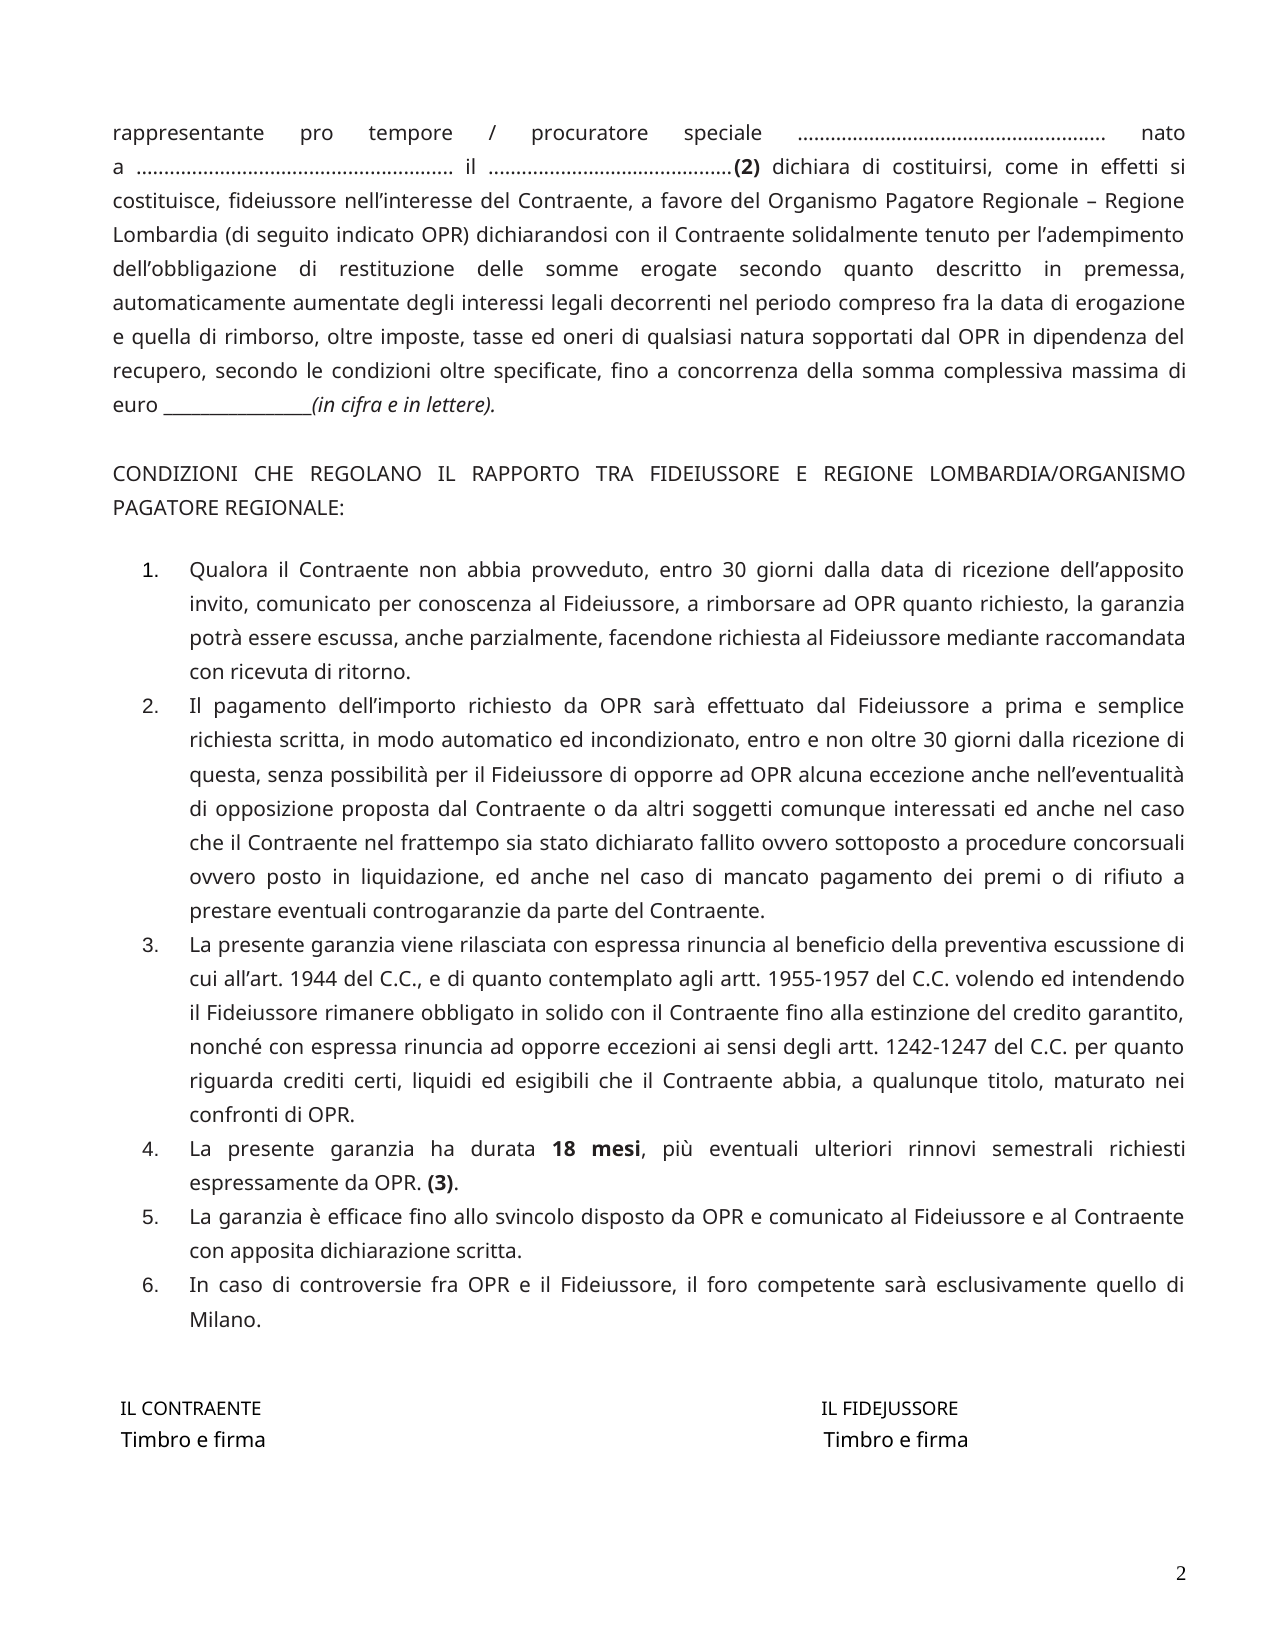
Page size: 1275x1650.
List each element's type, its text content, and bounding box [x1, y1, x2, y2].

text Timbro e firma Timbro e firma [83, 1425, 1186, 1454]
list La presente garanzia ha durata 18 mesi, più eventuali ulteriori rinnovi semestrali richiesti espressamente da OPR. (3). [142, 1134, 1186, 1197]
text IL CONTRAENTE IL FIDEJUSSORE [120, 1396, 1186, 1421]
list In caso di controversie fra OPR e il Fideiussore, il foro competente sarà esclusivamente quello di Milano. [142, 1271, 1186, 1333]
list La presente garanzia viene rilasciata con espressa rinuncia al beneficio della preventiva escussione di cui all’art. 1944 del C.C., e di quanto contemplato agli artt. 1955-1957 del C.C. volendo ed intendendo il Fideiussore rimanere obbligato in solido con il Contraente fino alla estinzione del credito garantito, nonché con espressa rinuncia ad opporre eccezioni ai sensi degli artt. 1242-1247 del C.C. per quanto riguarda crediti certi, liquidi ed esigibili che il Contraente abbia, a qualunque titolo, maturato nei confronti di OPR. [142, 930, 1186, 1129]
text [112, 118, 1186, 419]
list Il pagamento dell’importo richiesto da OPR sarà effettuato dal Fideiussore a prima e semplice richiesta scritta, in modo automatico ed incondizionato, entro e non oltre 30 giorni dalla ricezione di questa, senza possibilità per il Fideiussore di opporre ad OPR alcuna eccezione anche nell’eventualità di opposizione proposta dal Contraente o da altri soggetti comunque interessati ed anche nel caso che il Contraente nel frattempo sia stato dichiarato fallito ovvero sottoposto a procedure concorsuali ovvero posto in liquidazione, ed anche nel caso di mancato pagamento dei premi o di rifiuto a prestare eventuali controgaranzie da parte del Contraente. [142, 692, 1186, 924]
text CONDIZIONI CHE REGOLANO IL RAPPORTO TRA FIDEIUSSORE E REGIONE LOMBARDIA/ORGANISMO PAGATORE REGIONALE: [112, 459, 1186, 521]
list La garanzia è efficace fino allo svincolo disposto da OPR e comunicato al Fideiussore e al Contraente con apposita dichiarazione scritta. [142, 1202, 1186, 1265]
list Qualora il Contraente non abbia provveduto, entro 30 giorni dalla data di ricezione dell’apposito invito, comunicato per conoscenza al Fideiussore, a rimborsare ad OPR quanto richiesto, la garanzia potrà essere escussa, anche parzialmente, facendone richiesta al Fideiussore mediante raccomandata con ricevuta di ritorno. [142, 555, 1186, 686]
